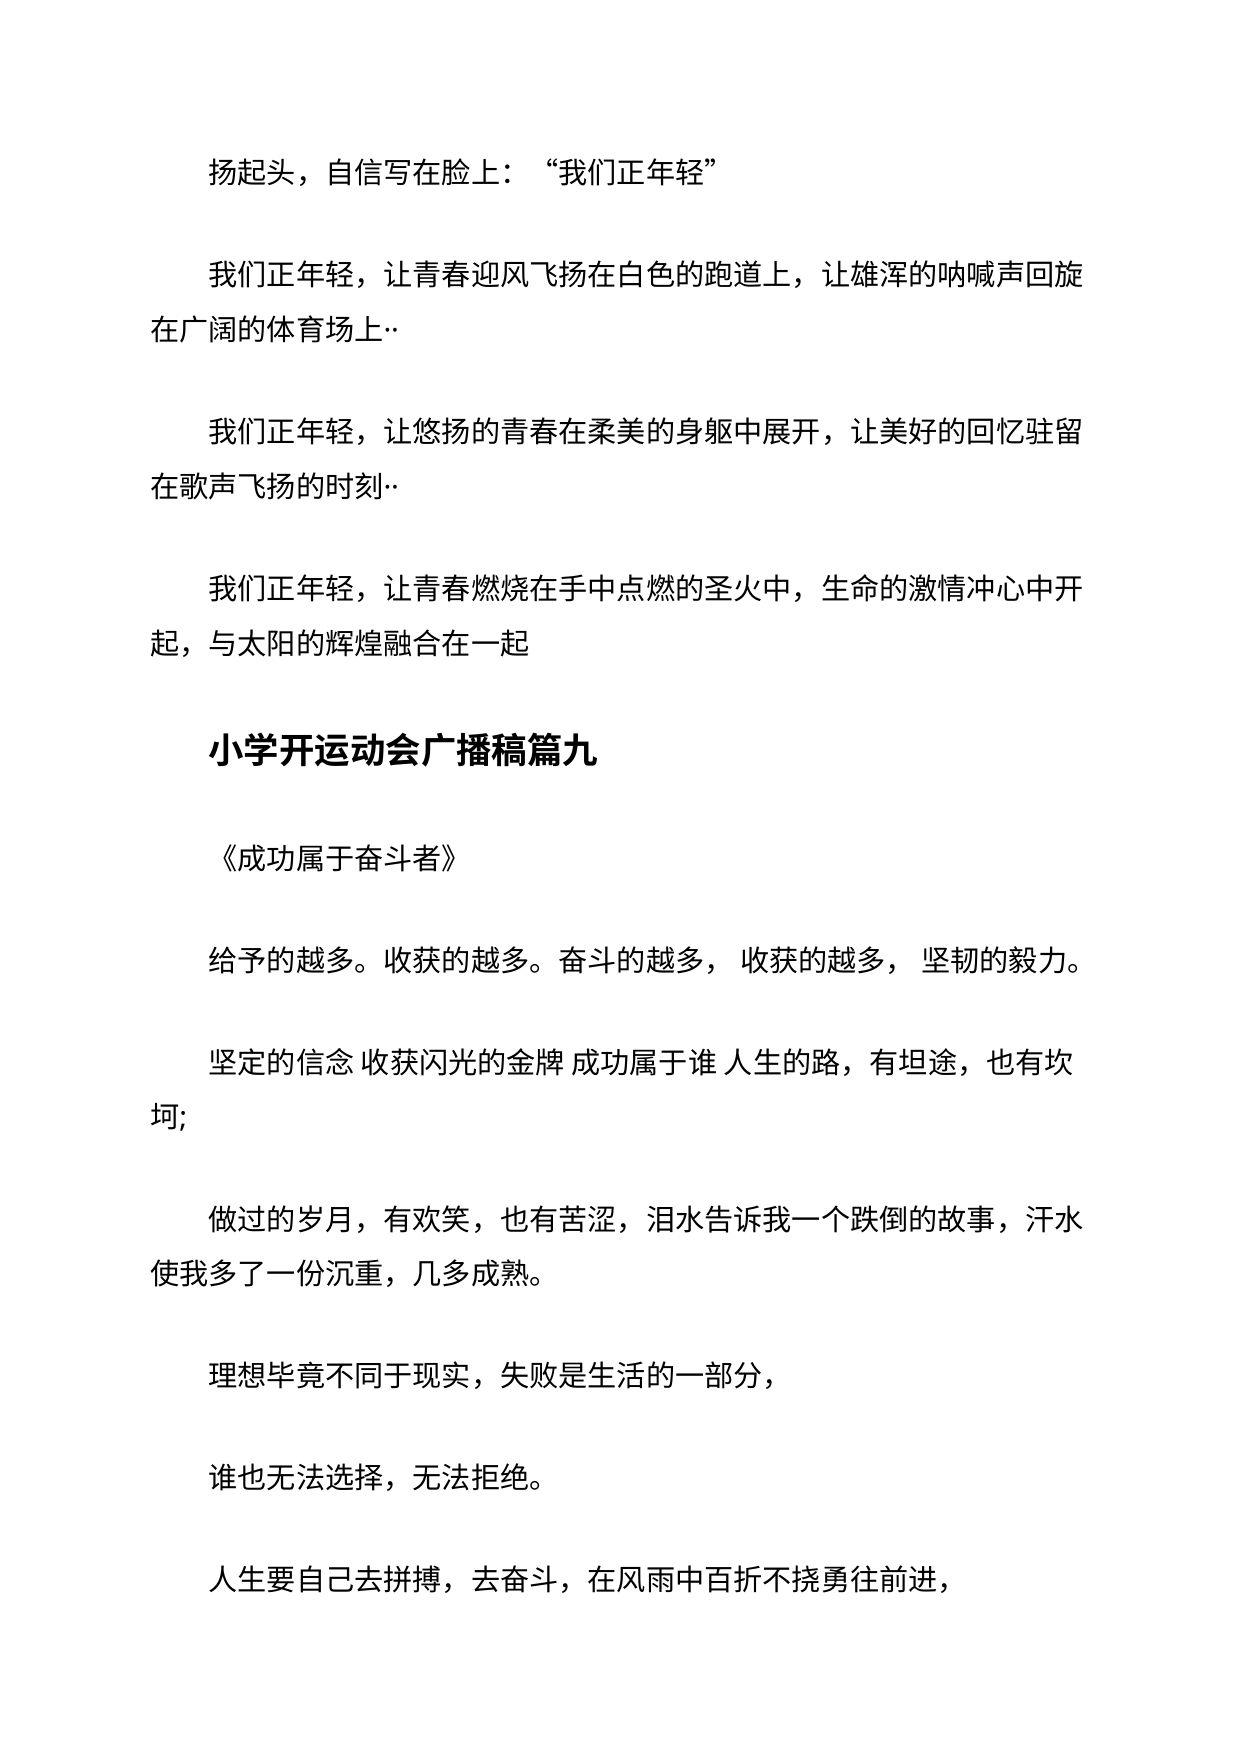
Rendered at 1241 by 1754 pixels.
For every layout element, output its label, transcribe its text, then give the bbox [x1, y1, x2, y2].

text 小学开运动会广播稿篇九 [150, 722, 1090, 773]
text 谁也无法选择，无法拒绝。 [150, 1454, 1090, 1497]
text 我们正年轻，让悠扬的青春在柔美的身躯中展开，让美好的回忆驻留在歌声飞扬的时刻·· [150, 409, 1090, 506]
text 给予的越多。收获的越多。奋斗的越多， 收获的越多， 坚韧的毅力。 [150, 937, 1090, 980]
text 我们正年轻，让青春燃烧在手中点燃的圣火中，生命的激情冲心中开起，与太阳的辉煌融合在一起 [150, 566, 1090, 663]
text 《成功属于奋斗者》 [150, 836, 1090, 878]
text 我们正年轻，让青春迎风飞扬在白色的跑道上，让雄浑的呐喊声回旋在广阔的体育场上·· [150, 252, 1090, 349]
text 扬起头，自信写在脸上：“我们正年轻” [150, 150, 1090, 192]
text 坚定的信念 收获闪光的金牌 成功属于谁 人生的路，有坦途，也有坎坷; [150, 1039, 1090, 1136]
text 做过的岁月，有欢笑，也有苦涩，泪水告诉我一个跌倒的故事，汗水使我多了一份沉重，几多成熟。 [150, 1196, 1090, 1293]
text 理想毕竟不同于现实，失败是生活的一部分， [150, 1353, 1090, 1395]
text 人生要自己去拼搏，去奋斗，在风雨中百折不挠勇往前进， [150, 1556, 1090, 1598]
